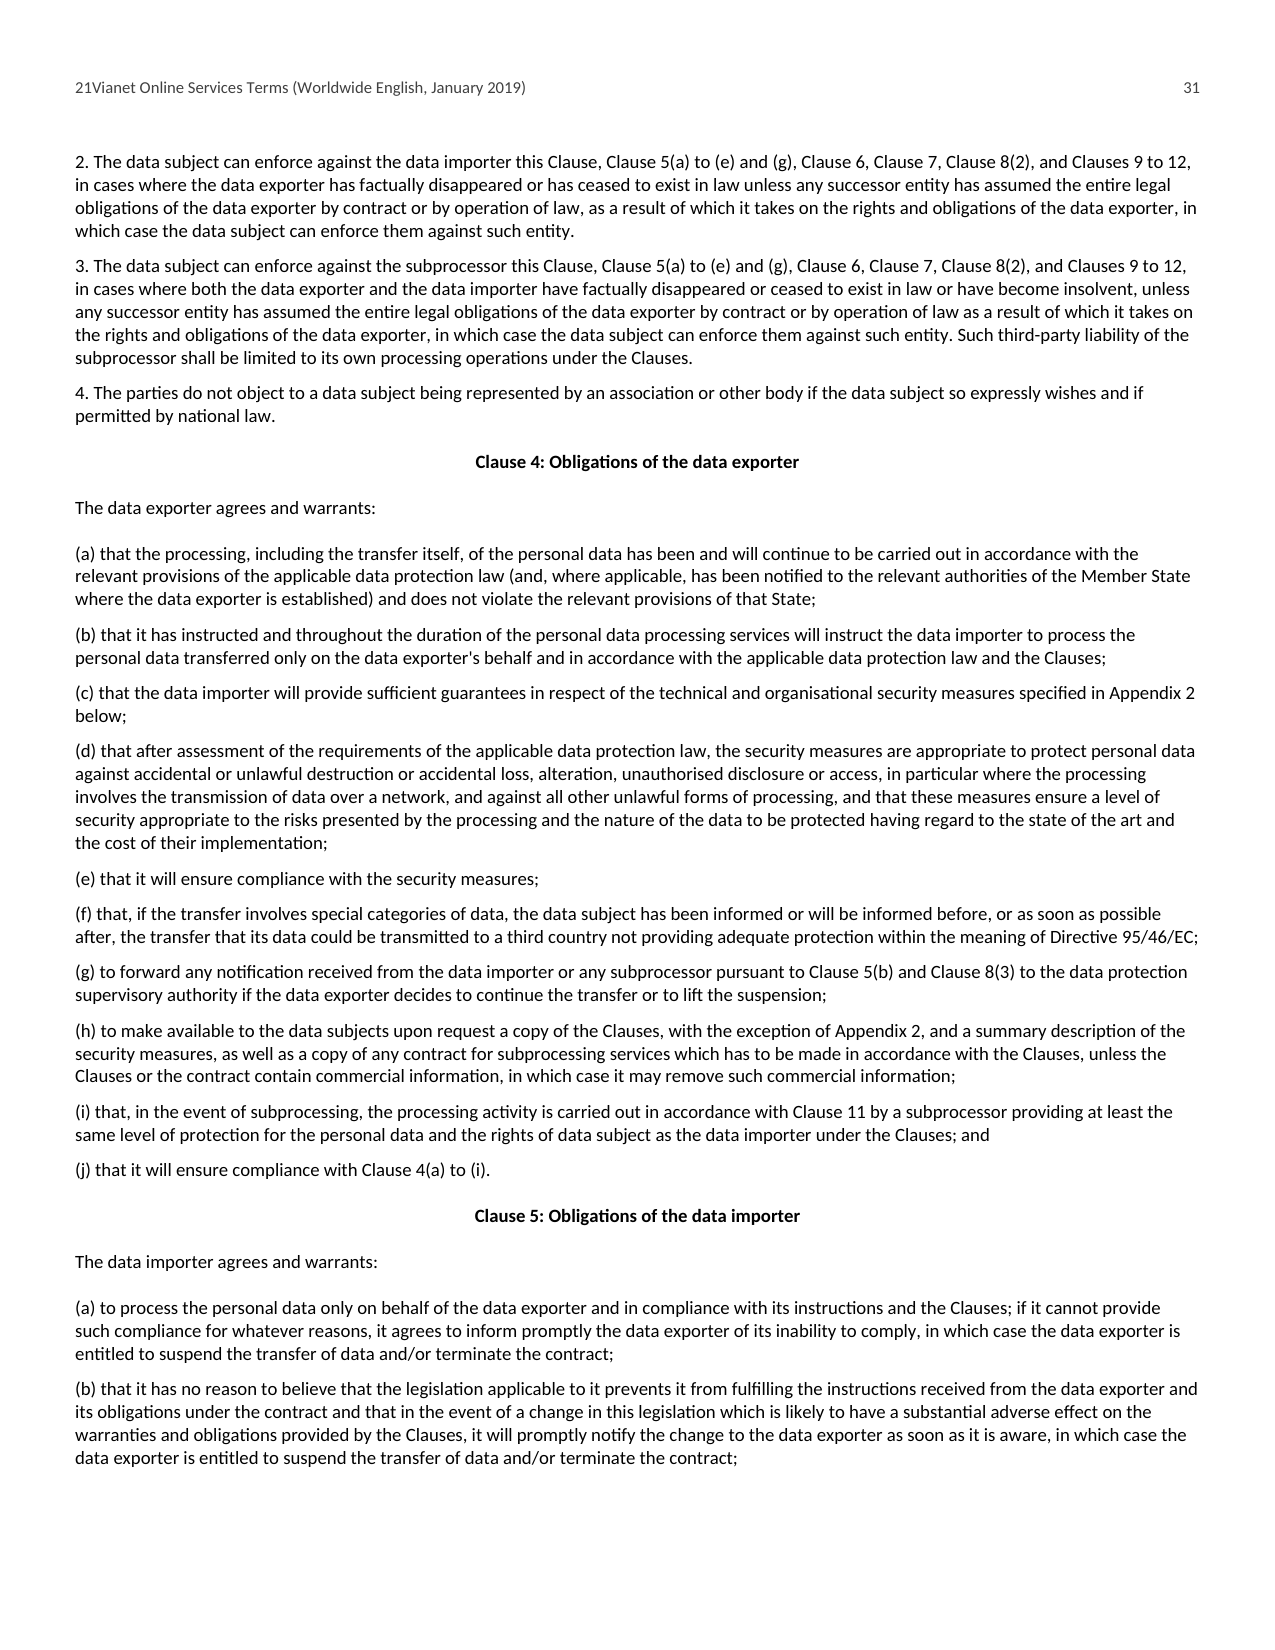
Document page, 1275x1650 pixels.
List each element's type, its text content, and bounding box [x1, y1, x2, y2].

list Clause 5: Obligations of the data importer [75, 1204, 1200, 1227]
list The data importer agrees and warrants: [75, 1250, 1200, 1273]
list (c) that the data importer will provide sufficient guarantees in respect of the technical and organisational security measures specified in Appendix 2 below; [75, 681, 1200, 727]
list (d) that after assessment of the requirements of the applicable data protection law, the security measures are appropriate to protect personal data against accidental or unlawful destruction or accidental loss, alteration, unauthorised disclosure or access, in particular where the processing involves the transmission of data over a network, and against all other unlawful forms of processing, and that these measures ensure a level of security appropriate to the risks presented by the processing and the nature of the data to be protected having regard to the state of the art and the cost of their implementation; [75, 739, 1200, 854]
list (b) that it has instructed and throughout the duration of the personal data processing services will instruct the data importer to process the personal data transferred only on the data exporter's behalf and in accordance with the applicable data protection law and the Clauses; [75, 623, 1200, 669]
list (h) to make available to the data subjects upon request a copy of the Clauses, with the exception of Appendix 2, and a summary description of the security measures, as well as a copy of any contract for subprocessing services which has to be made in accordance with the Clauses, unless the Clauses or the contract contain commercial information, in which case it may remove such commercial information; [75, 1019, 1200, 1087]
list The data exporter agrees and warrants: [75, 496, 1200, 519]
list 3. The data subject can enforce against the subprocessor this Clause, Clause 5(a) to (e) and (g), Clause 6, Clause 7, Clause 8(2), and Clauses 9 to 12, in cases where both the data exporter and the data importer have factually disappeared or ceased to exist in law or have become insolvent, unless any successor entity has assumed the entire legal obligations of the data exporter by contract or by operation of law as a result of which it takes on the rights and obligations of the data exporter, in which case the data subject can enforce them against such entity. Such third-party liability of the subprocessor shall be limited to its own processing operations under the Clauses. [75, 254, 1200, 369]
list 4. The parties do not object to a data subject being represented by an association or other body if the data subject so expressly wishes and if permitted by national law. [75, 381, 1200, 427]
list (f) that, if the transfer involves special categories of data, the data subject has been informed or will be informed before, or as soon as possible after, the transfer that its data could be transmitted to a third country not providing adequate protection within the meaning of Directive 95/46/EC; [75, 902, 1200, 948]
list (j) that it will ensure compliance with Clause 4(a) to (i). [75, 1158, 1200, 1181]
list (g) to forward any notification received from the data importer or any subprocessor pursuant to Clause 5(b) and Clause 8(3) to the data protection supervisory authority if the data exporter decides to continue the transfer or to lift the suspension; [75, 960, 1200, 1006]
list Clause 4: Obligations of the data exporter [75, 450, 1200, 473]
list (i) that, in the event of subprocessing, the processing activity is carried out in accordance with Clause 11 by a subprocessor providing at least the same level of protection for the personal data and the rights of data subject as the data importer under the Clauses; and [75, 1100, 1200, 1146]
list (a) to process the personal data only on behalf of the data exporter and in compliance with its instructions and the Clauses; if it cannot provide such compliance for whatever reasons, it agrees to inform promptly the data exporter of its inability to comply, in which case the data exporter is entitled to suspend the transfer of data and/or terminate the contract; [75, 1296, 1200, 1364]
list (e) that it will ensure compliance with the security measures; [75, 867, 1200, 889]
list 2. The data subject can enforce against the data importer this Clause, Clause 5(a) to (e) and (g), Clause 6, Clause 7, Clause 8(2), and Clauses 9 to 12, in cases where the data exporter has factually disappeared or has ceased to exist in law unless any successor entity has assumed the entire legal obligations of the data exporter by contract or by operation of law, as a result of which it takes on the rights and obligations of the data exporter, in which case the data subject can enforce them against such entity. [75, 150, 1200, 242]
list (a) that the processing, including the transfer itself, of the personal data has been and will continue to be carried out in accordance with the relevant provisions of the applicable data protection law (and, where applicable, has been notified to the relevant authorities of the Member State where the data exporter is established) and does not violate the relevant provisions of that State; [75, 542, 1200, 610]
list (b) that it has no reason to believe that the legislation applicable to it prevents it from fulfilling the instructions received from the data exporter and its obligations under the contract and that in the event of a change in this legislation which is likely to have a substantial adverse effect on the warranties and obligations provided by the Clauses, it will promptly notify the change to the data exporter as soon as it is aware, in which case the data exporter is entitled to suspend the transfer of data and/or terminate the contract; [75, 1377, 1200, 1469]
